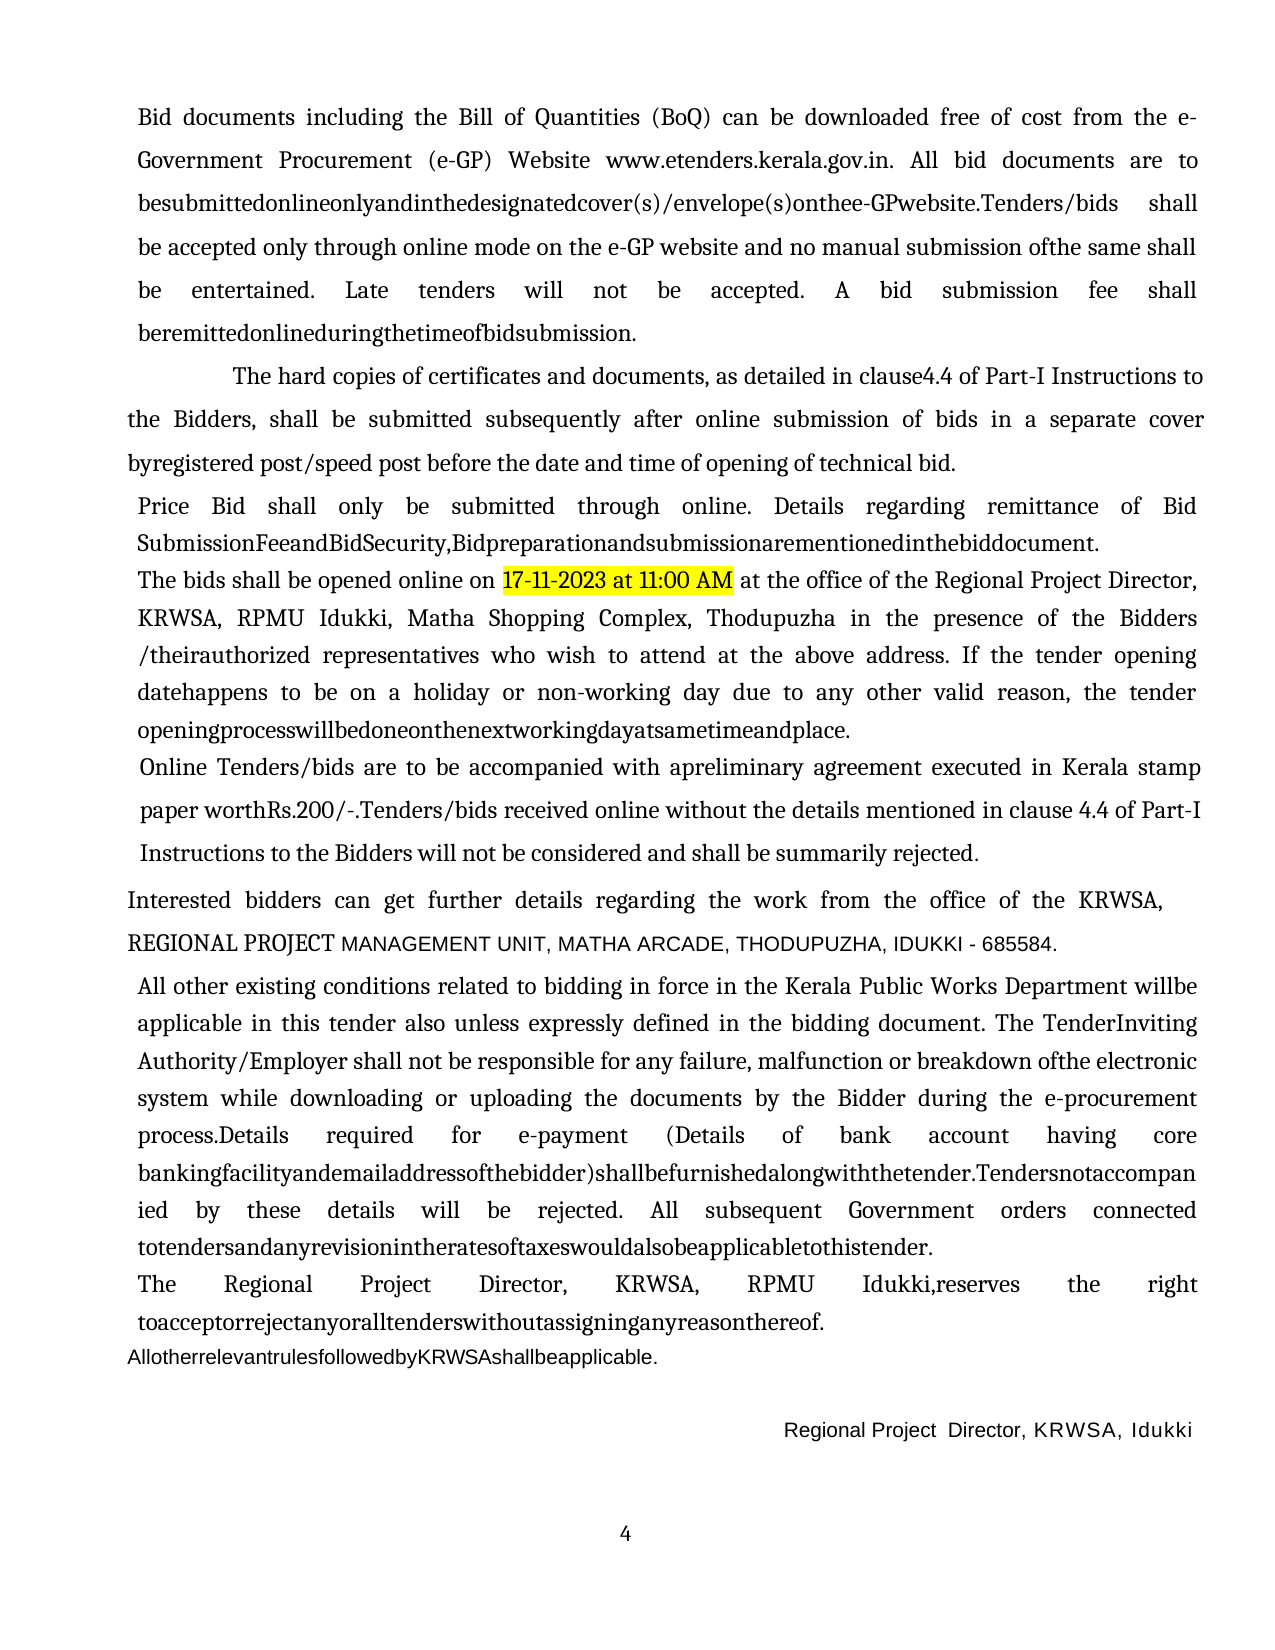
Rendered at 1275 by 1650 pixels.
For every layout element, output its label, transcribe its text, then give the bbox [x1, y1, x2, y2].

text Bid documents including the Bill of Quantities (BoQ) can be downloaded free of cost from the e-Government Procurement (e-GP) Website www.etenders.kerala.gov.in. All bid documents are to besubmittedonlineonlyandinthedesignatedcover(s)/envelope(s)onthee-GPwebsite.Tenders/bids shall be accepted only through online mode on the e-GP website and no manual submission ofthe same shall be entertained. Late tenders will not be accepted. A bid submission fee shall beremittedonlineduringthetimeofbidsubmission. [137, 103, 1198, 347]
text Interested bidders can get further details regarding the work from the office of the KRWSA, REGIONAL PROJECT MANAGEMENT UNIT, MATHA ARCADE, THODUPUZHA, IDUKKI - 685584. [127, 886, 1164, 958]
text The hard copies of certificates and documents, as detailed in clause4.4 of Part-I Instructions to the Bidders, shall be submitted subsequently after online submission of bids in a separate cover byregistered post/speed post before the date and time of opening of technical bid. [127, 362, 1205, 477]
text All other existing conditions related to bidding in force in the Kerala Public Works Department willbe applicable in this tender also unless expressly defined in the bidding document. The TenderInviting Authority/Employer shall not be responsible for any failure, malfunction or breakdown ofthe electronic system while downloading or uploading the documents by the Bidder during the e-procurement process.Details required for e-payment (Details of bank account having core bankingfacilityandemailaddressofthebidder)shallbefurnishedalongwiththetender.Tendersnotaccompanied by these details will be rejected. All subsequent Government orders connected totendersandanyrevisionintheratesoftaxeswouldalsobeapplicabletothistender. [137, 972, 1199, 1262]
text Regional Project Director, KRWSA, Idukki [127, 1417, 1192, 1441]
text The Regional Project Director, KRWSA, RPMU Idukki,reserves the right toacceptorrejectanyoralltenderswithoutassigninganyreasonthereof. [137, 1270, 1199, 1336]
text The bids shall be opened online on 17-11-2023 at 11:00 AM at the office of the Regional Project Director, KRWSA, RPMU Idukki, Matha Shopping Complex, Thodupuzha in the presence of the Bidders /theirauthorized representatives who wish to attend at the above address. If the tender opening datehappens to be on a holiday or non-working day due to any other valid reason, the tender openingprocesswillbedoneonthenextworkingdayatsametimeandplace. [137, 566, 1198, 744]
text Price Bid shall only be submitted through online. Details regarding remittance of Bid SubmissionFeeandBidSecurity,Bidpreparationandsubmissionarementionedinthebiddocument. [137, 492, 1198, 558]
text Online Tenders/bids are to be accompanied with apreliminary agreement executed in Kerala stamp paper worthRs.200/-.Tenders/bids received online without the details mentioned in clause 4.4 of Part-I Instructions to the Bidders will not be considered and shall be summarily rejected. [139, 753, 1203, 868]
text AllotherrelevantrulesfollowedbyKRWSAshallbeapplicable. [127, 1345, 1210, 1369]
